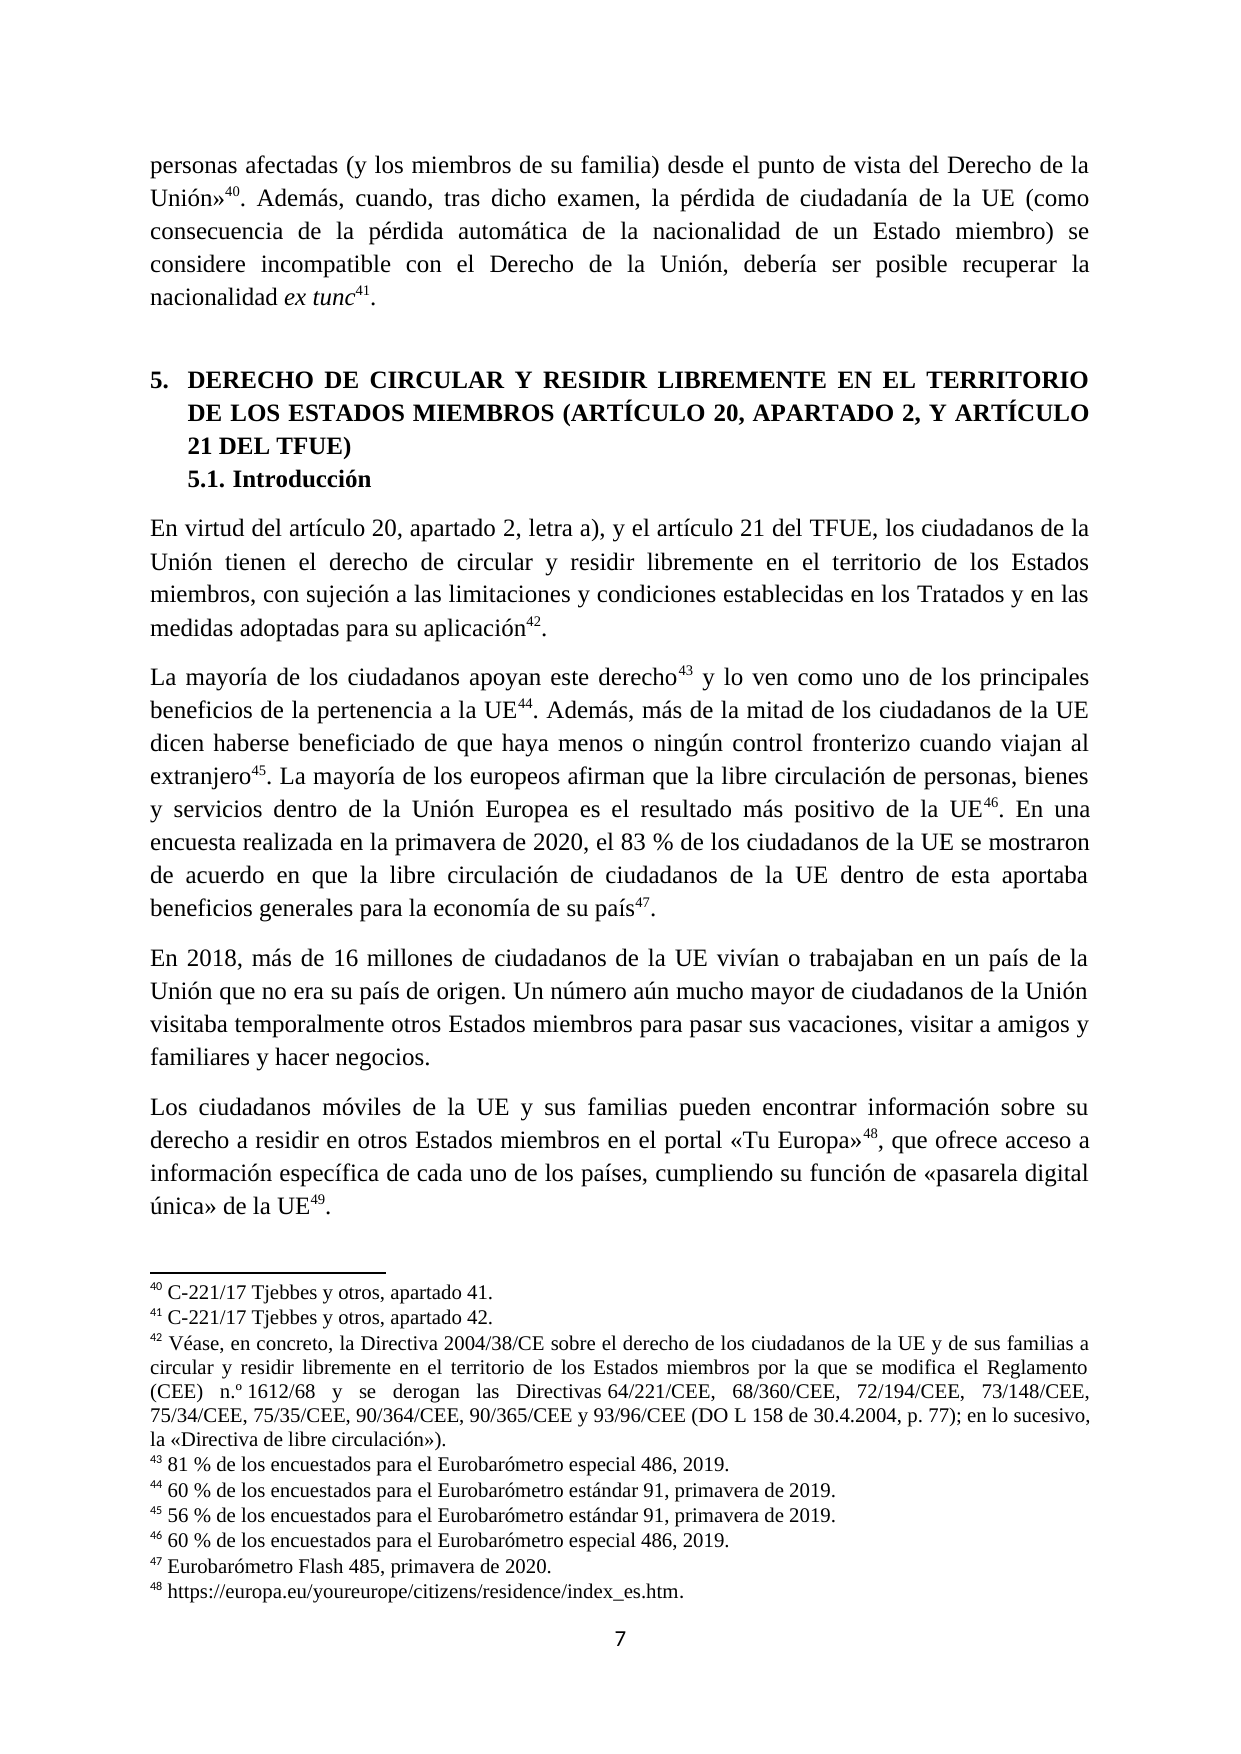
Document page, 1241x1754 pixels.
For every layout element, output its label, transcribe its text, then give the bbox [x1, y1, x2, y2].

text En 2018, más de 16 millones de ciudadanos de la UE vivían o trabajaban en un país de la Unión que no era su país de origen. Un número aún mucho mayor de ciudadanos de la Unión visitaba temporalmente otros Estados miembros para pasar sus vacaciones, visitar a amigos y familiares y hacer negocios. [150, 943, 1090, 1071]
text Los ciudadanos móviles de la UE y sus familias pueden encontrar información sobre su derecho a residir en otros Estados miembros en el portal «Tu Europa», que ofrece acceso a información específica de cada uno de los países, cumpliendo su función de «pasarela digital única» de la UE. [150, 1092, 1090, 1220]
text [150, 150, 1090, 311]
text En virtud del artículo 20, apartado 2, letra a), y el artículo 21 del TFUE, los ciudadanos de la Unión tienen el derecho de circular y residir libremente en el territorio de los Estados miembros, con sujeción a las limitaciones y condiciones establecidas en los Tratados y en las medidas adoptadas para su aplicación. [150, 513, 1090, 641]
list DERECHO DE CIRCULAR Y RESIDIR LIBREMENTE EN EL TERRITORIO DE LOS ESTADOS MIEMBROS (ARTÍCULO 20, APARTADO 2, Y ARTÍCULO 21 DEL TFUE) [150, 365, 1090, 459]
text La mayoría de los ciudadanos apoyan este derecho y lo ven como uno de los principales beneficios de la pertenencia a la UE. Además, más de la mitad de los ciudadanos de la UE dicen haberse beneficiado de que haya menos o ningún control fronterizo cuando viajan al extranjero. La mayoría de los europeos afirman que la libre circulación de personas, bienes y servicios dentro de la Unión Europea es el resultado más positivo de la UE. En una encuesta realizada en la primavera de 2020, el 83 % de los ciudadanos de la UE se mostraron de acuerdo en que la libre circulación de ciudadanos de la UE dentro de esta aportaba beneficios generales para la economía de su país. [150, 662, 1090, 922]
list Introducción [187, 464, 1090, 493]
